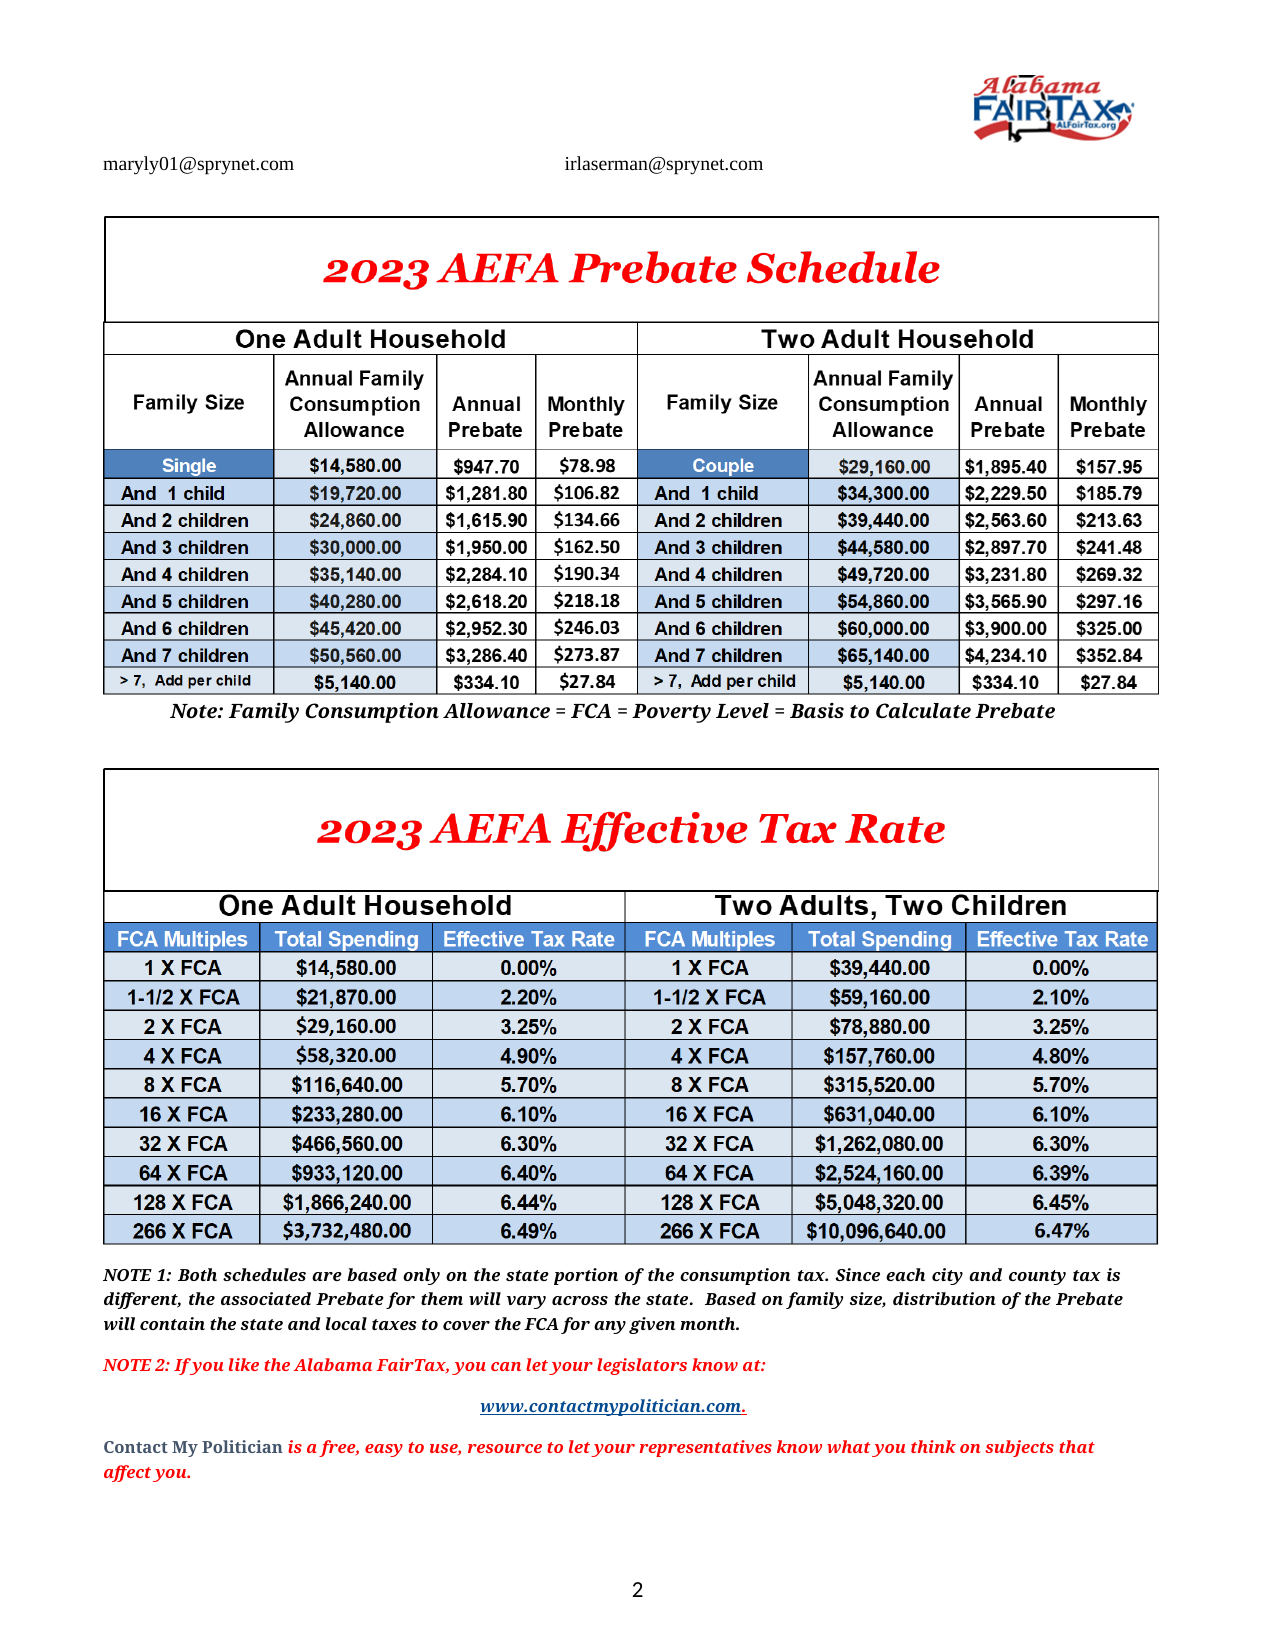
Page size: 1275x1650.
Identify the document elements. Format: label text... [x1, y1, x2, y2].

table_header Chuck Bailey Alabama FAIRtax State Director irlaserman@sprynet.com [553, 152, 879, 175]
text NOTE 2: If you like the Alabama FairTax, you can let your legislators know at: [103, 1354, 1125, 1376]
picture [103, 216, 1160, 695]
text www.contactmypolitician.com. [103, 1395, 1125, 1417]
picture [973, 75, 1135, 152]
picture [103, 768, 1159, 1245]
table_header For more information go to http://www.alfairtax.org Mary Lynn Bailey Alabama FAIRtax maryly01@sprynet.com [86, 152, 553, 175]
text NOTE 1: Both schedules are based only on the state portion of the consumption tax. Since each city and county tax is different, the associated Prebate for them will vary across the state. Based on family size, distribution of the Prebate will contain the state and local taxes to cover the FCA for any given month. [103, 1263, 1125, 1335]
text Contact My Politician is a free, easy to use, resource to let your representatives know what you think on subjects that affect you. [103, 1436, 1125, 1483]
text Note: Family Consumption Allowance = FCA = Poverty Level = Basis to Calculate Prebate [103, 695, 1125, 724]
